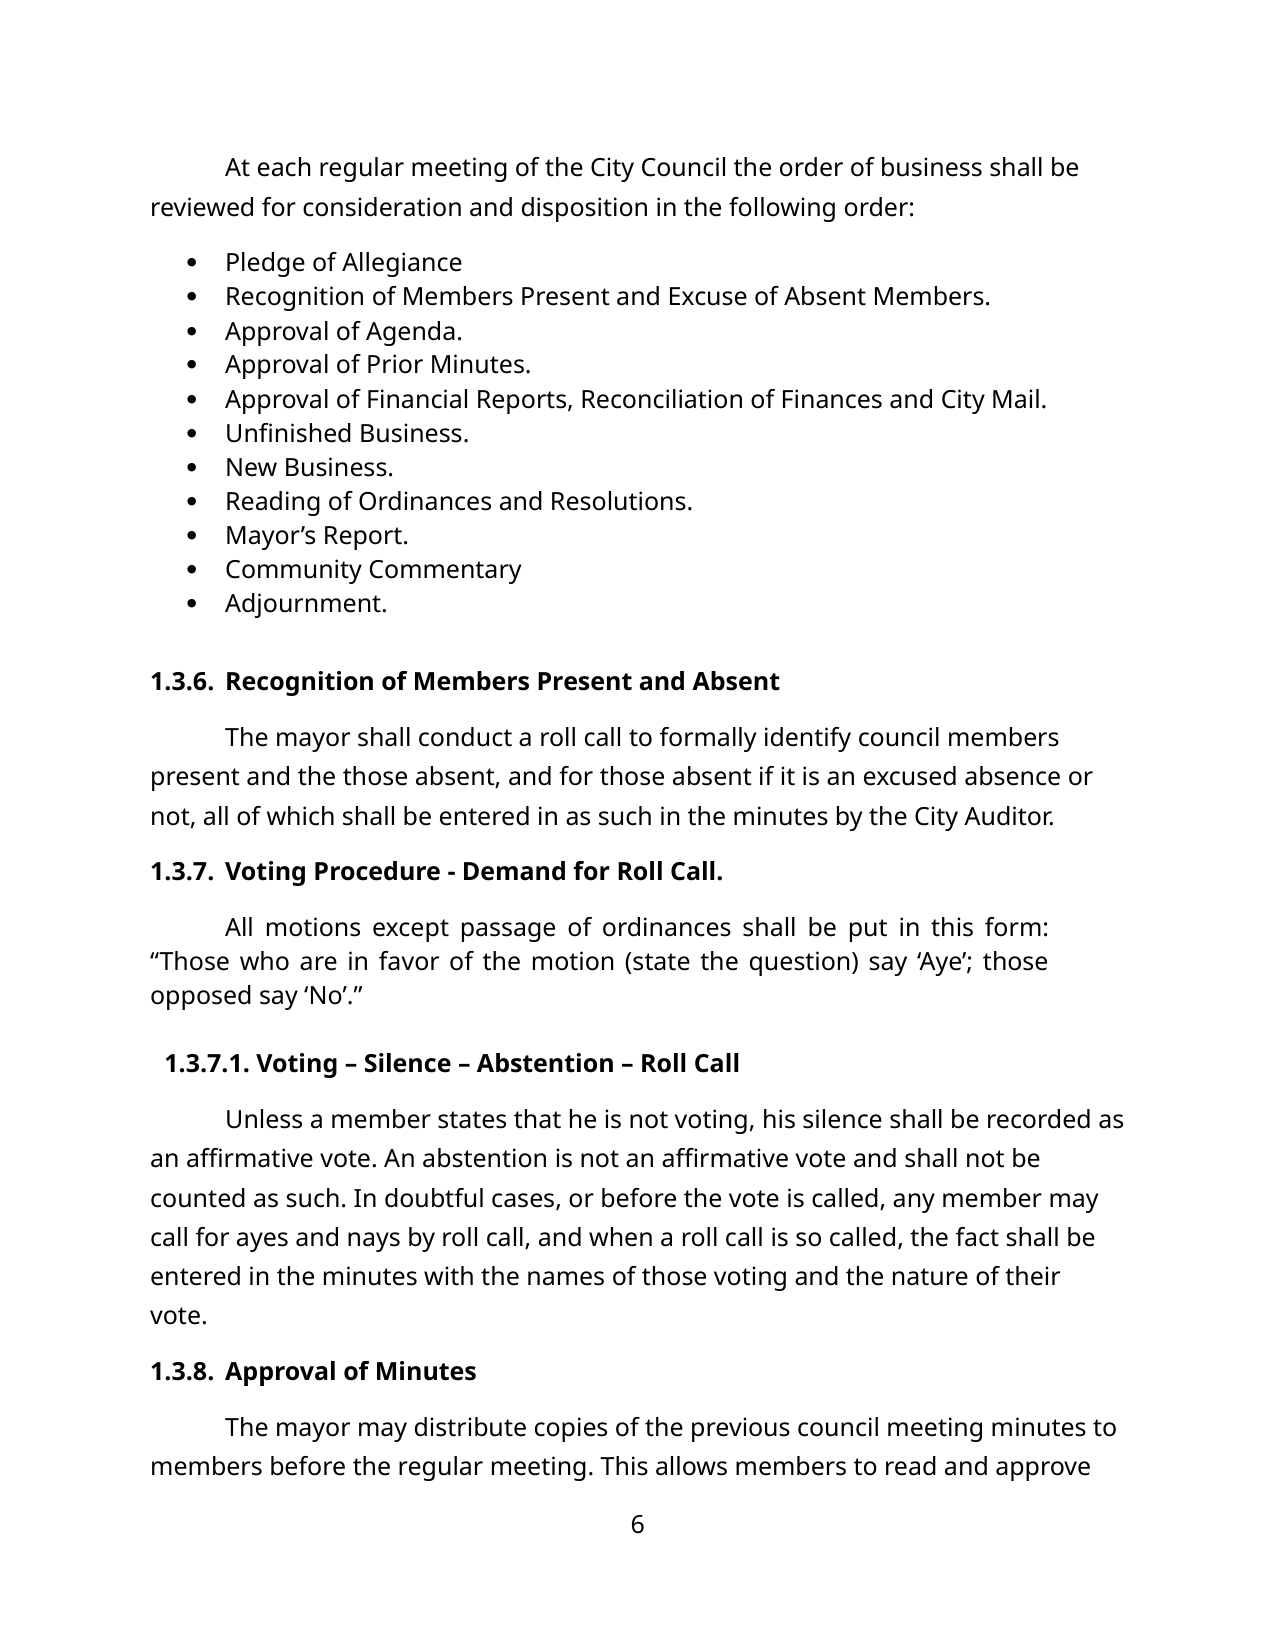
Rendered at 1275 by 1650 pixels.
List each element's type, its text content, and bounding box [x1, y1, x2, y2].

list Approval of Agenda. [187, 313, 1125, 347]
list Reading of Ordinances and Resolutions. [187, 483, 1125, 517]
list Approval of Financial Reports, Reconciliation of Finances and City Mail. [187, 381, 1125, 415]
text At each regular meeting of the City Council the order of business shall be reviewed for consideration and disposition in the following order: [150, 150, 1125, 223]
list Approval of Prior Minutes. [187, 347, 1125, 381]
list Mayor’s Report. [187, 517, 1125, 552]
text The mayor shall conduct a roll call to formally identify council members present and the those absent, and for those absent if it is an excused absence or not, all of which shall be entered in as such in the minutes by the City Auditor. [150, 720, 1125, 832]
list Adjournment. [187, 586, 1125, 659]
text 1.3.7.1. Voting – Silence – Abstention – Roll Call [164, 1046, 1125, 1080]
list Recognition of Members Present and Absent [150, 664, 1125, 698]
text All motions except passage of ordinances shall be put in this form: “Those who are in favor of the motion (state the question) say ‘Aye’; those opposed say ‘No’.” [150, 910, 1050, 1012]
list Voting Procedure - Demand for Roll Call. [150, 854, 1125, 888]
list Pledge of Allegiance [187, 245, 1125, 279]
list Approval of Minutes [150, 1353, 1125, 1388]
list Unfinished Business. [187, 415, 1125, 449]
text Unless a member states that he is not voting, his silence shall be recorded as an affirmative vote. An abstention is not an affirmative vote and shall not be counted as such. In doubtful cases, or before the vote is called, any member may call for ayes and nays by roll call, and when a roll call is so called, the fact shall be entered in the minutes with the names of those voting and the nature of their vote. [150, 1102, 1125, 1332]
list Community Commentary [187, 552, 1125, 586]
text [150, 1409, 1125, 1483]
list Recognition of Members Present and Excuse of Absent Members. [187, 279, 1125, 313]
list New Business. [187, 449, 1125, 483]
